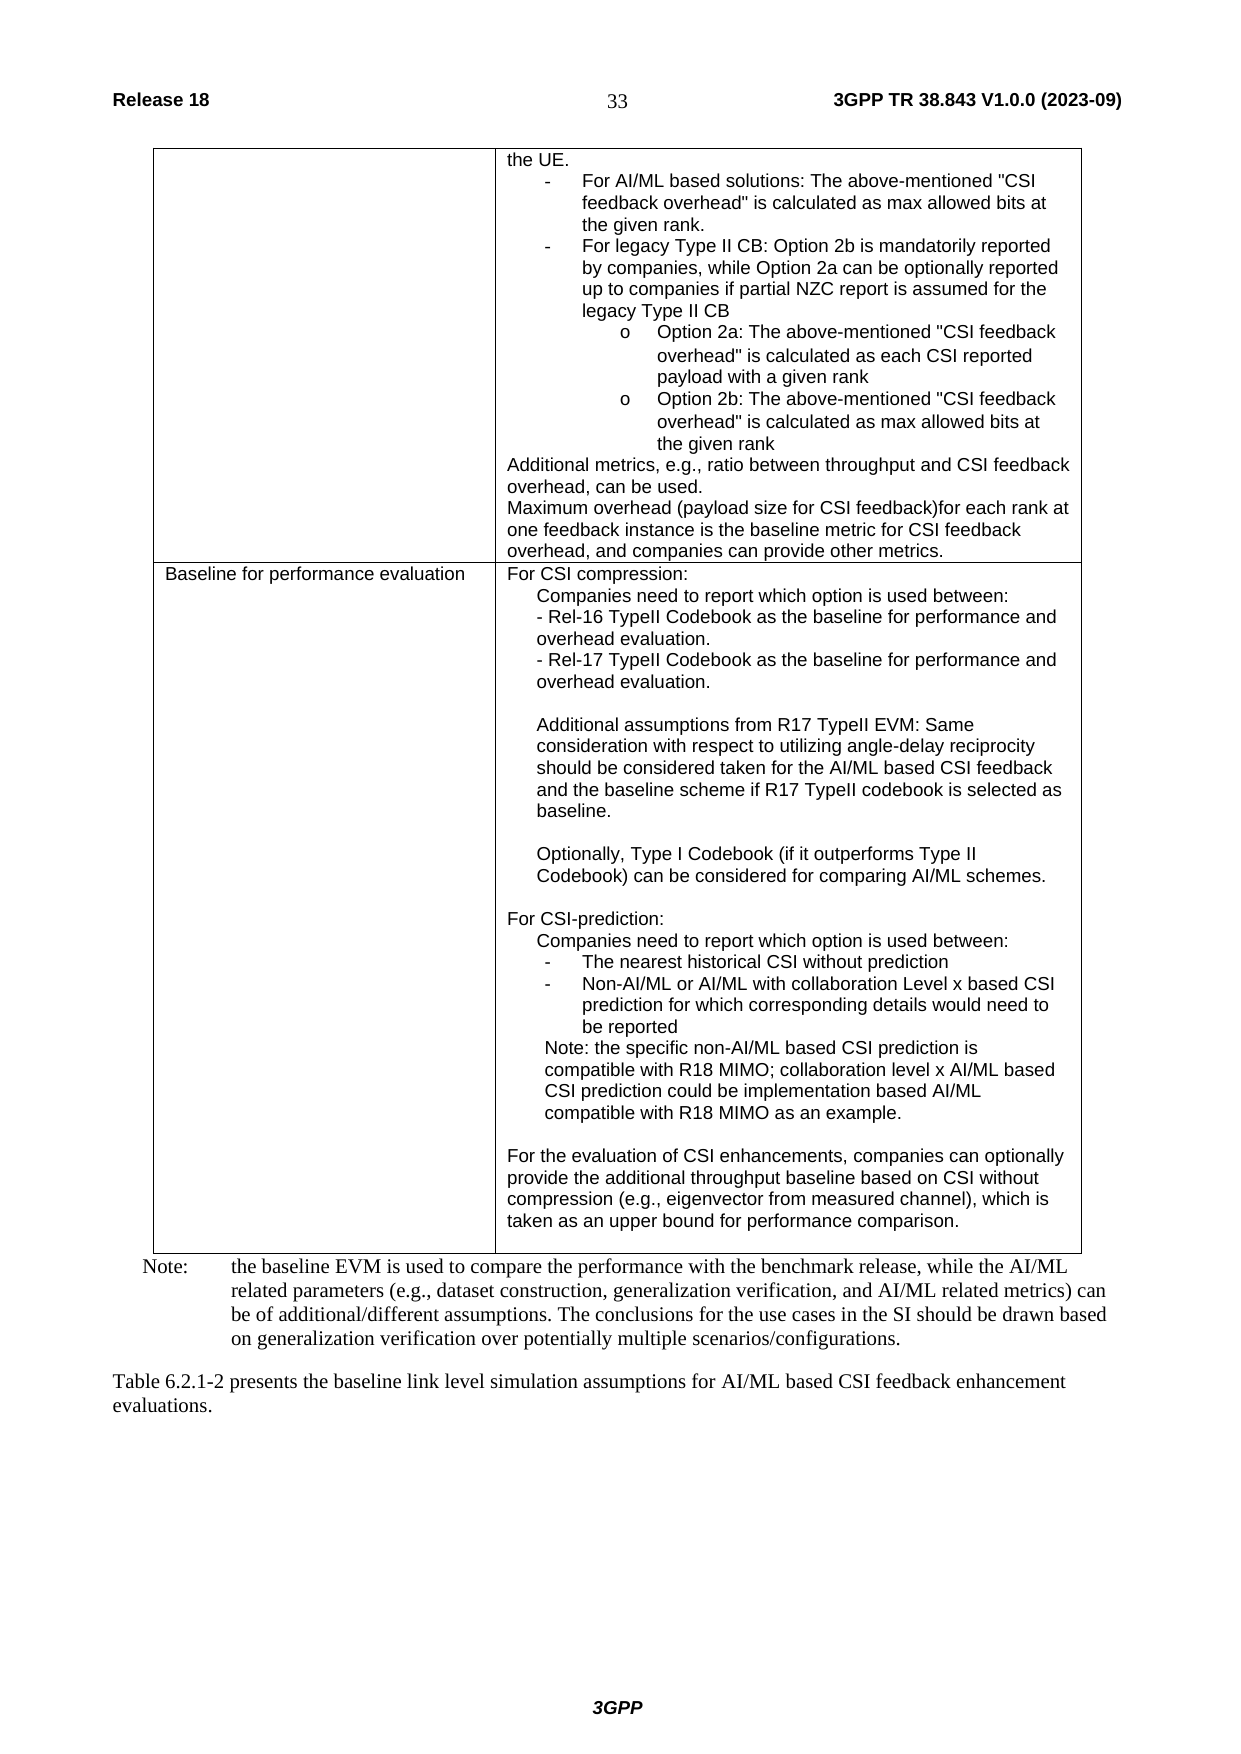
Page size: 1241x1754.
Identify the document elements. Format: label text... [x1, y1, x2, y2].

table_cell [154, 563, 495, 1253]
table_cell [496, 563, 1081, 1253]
text Note: the baseline EVM is used to compare the performance with the benchmark release, while the AI/ML related parameters (e.g., dataset construction, generalization verification, and AI/ML related metrics) can be of additional/different assumptions. The conclusions for the use cases in the SI should be drawn based on generalization verification over potentially multiple scenarios/configurations. [142, 1254, 1122, 1350]
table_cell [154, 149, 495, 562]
text Table 6.2.1-2 presents the baseline link level simulation assumptions for AI/ML based CSI feedback enhancement evaluations. [112, 1369, 1122, 1417]
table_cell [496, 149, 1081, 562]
